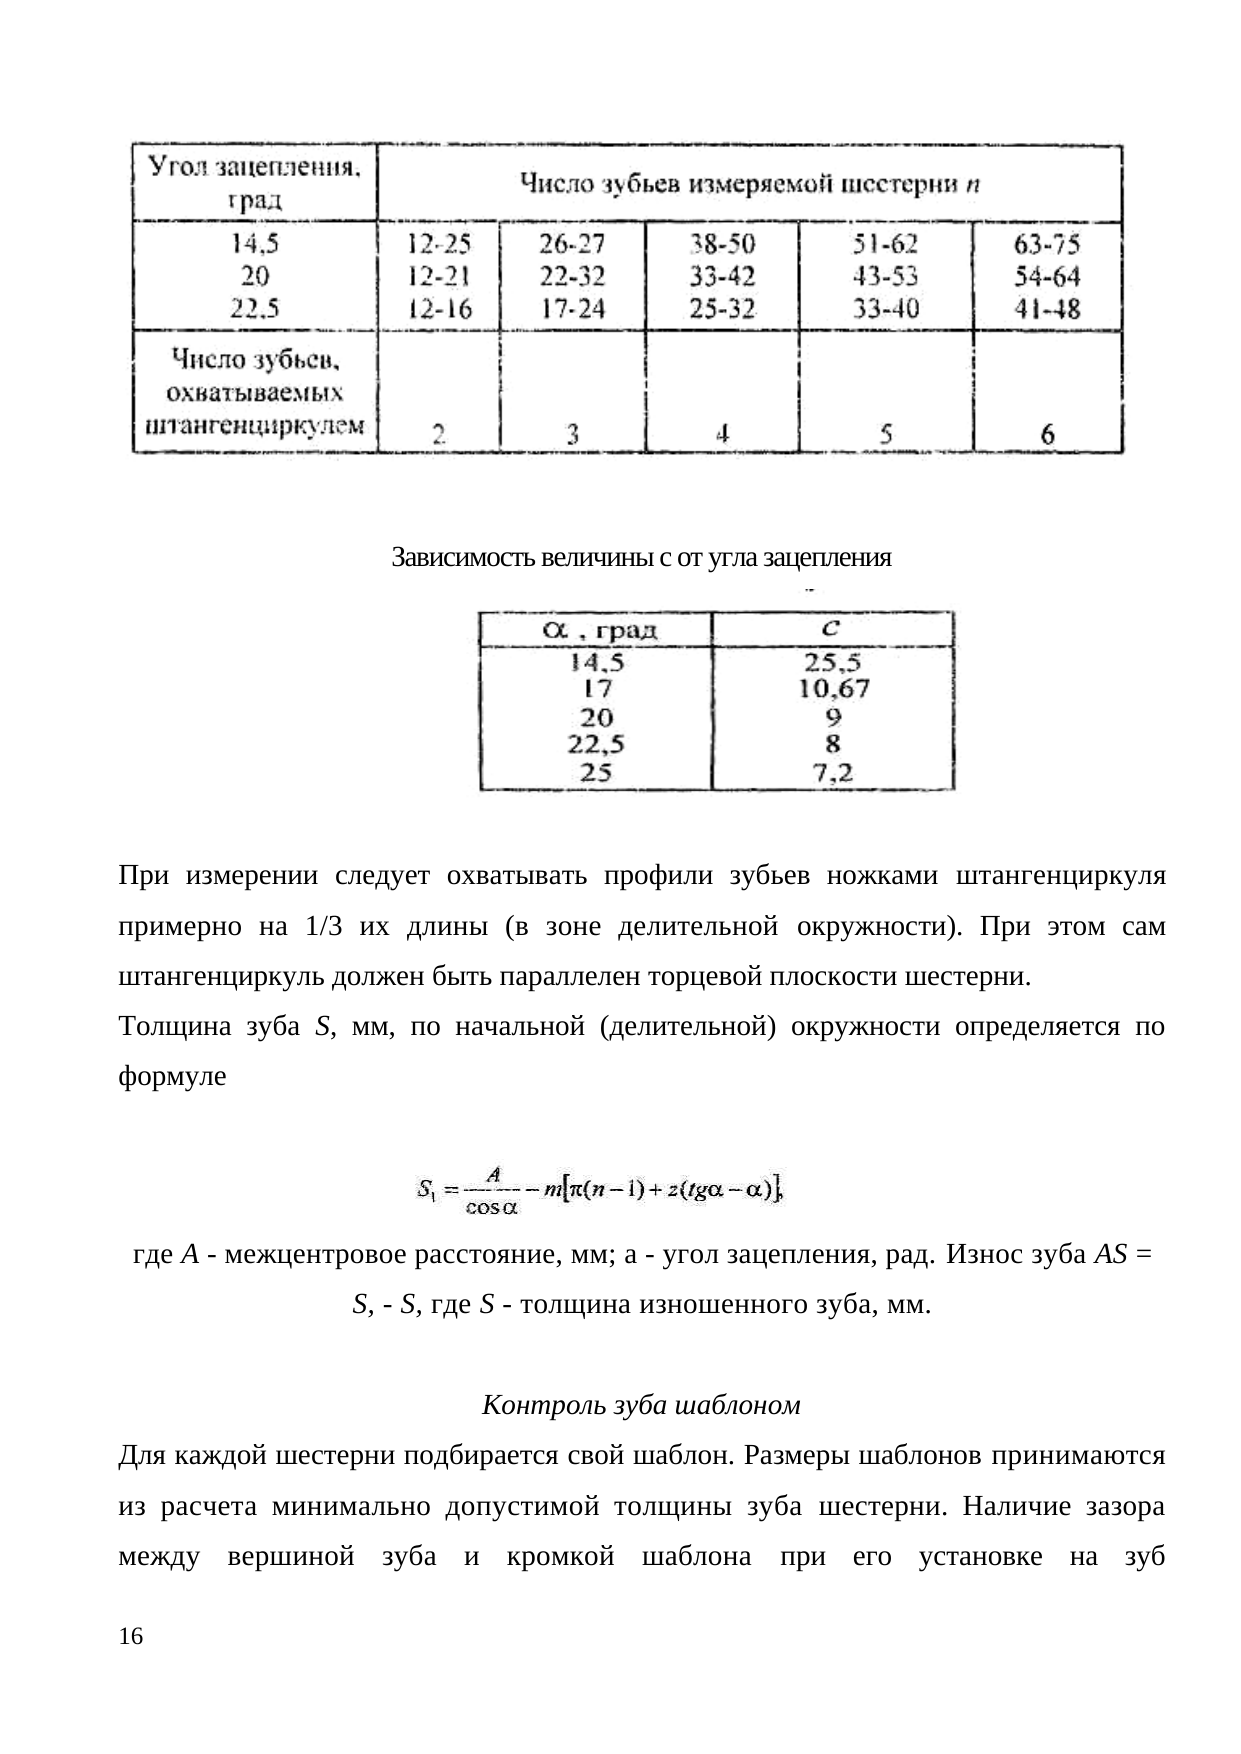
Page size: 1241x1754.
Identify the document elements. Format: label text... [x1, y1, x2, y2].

text где А - межцентровое расстояние, мм; а - угол зацепления, рад. Износ зуба AS = S, - S, где S - толщина изношенного зуба, мм. [118, 1236, 1167, 1320]
text Толщина зуба S, мм, по начальной (делительной) окружности определяется по формуле [118, 1008, 1167, 1092]
picture [75, 127, 1146, 471]
text Контроль зуба шаблоном [118, 1387, 1164, 1421]
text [118, 1437, 1166, 1571]
picture [437, 589, 984, 804]
text Зависимость величины с от угла зацепления [118, 539, 1167, 572]
